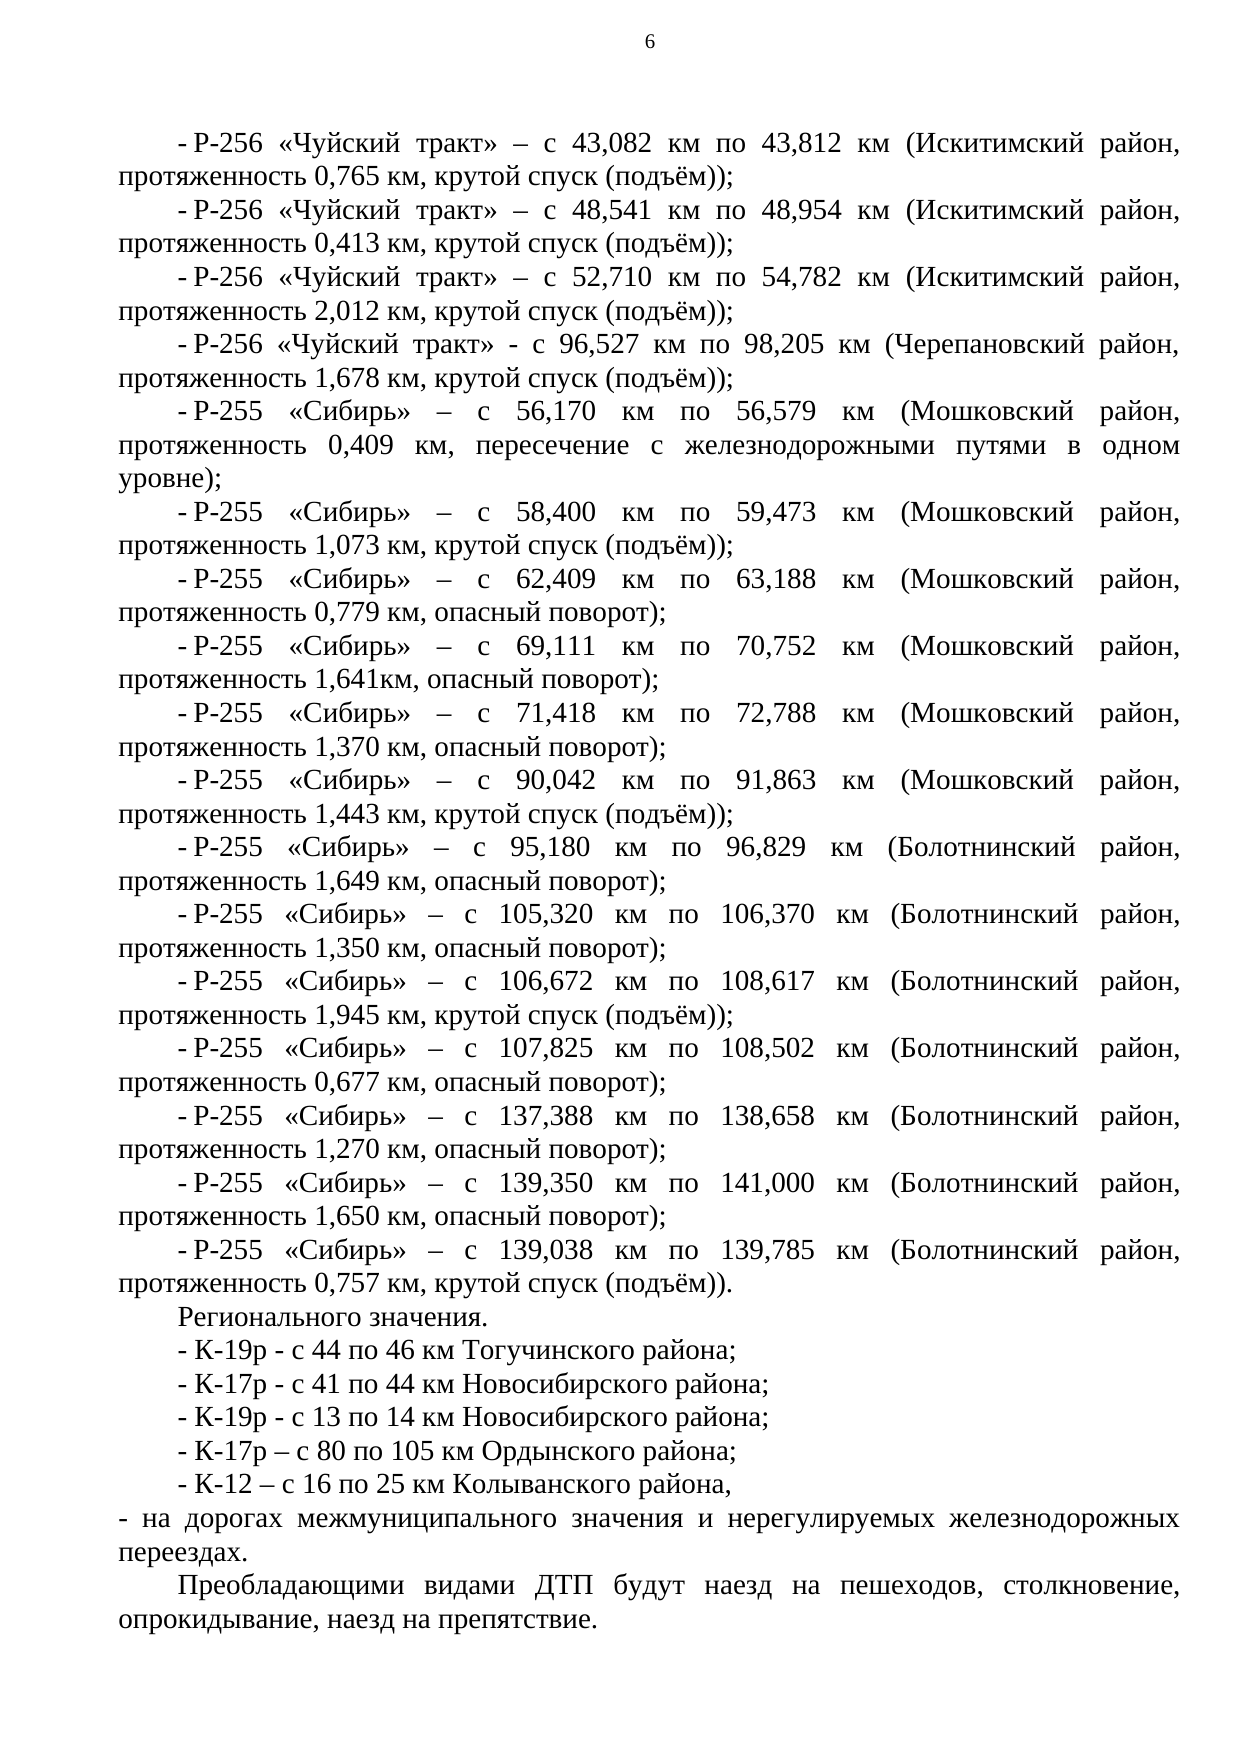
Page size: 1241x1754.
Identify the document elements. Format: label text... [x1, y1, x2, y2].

text - Р-255 «Сибирь» – с 139,350 км по 141,000 км (Болотнинский район, протяженность 1,650 км, опасный поворот); [118, 1165, 1181, 1232]
text - Р-255 «Сибирь» – с 71,418 км по 72,788 км (Мошковский район, протяженность 1,370 км, опасный поворот); [118, 695, 1181, 762]
text - на дорогах межмуниципального значения и нерегулируемых железнодорожных переездах. [118, 1500, 1181, 1567]
text - Р-255 «Сибирь» – с 106,672 км по 108,617 км (Болотнинский район, протяженность 1,945 км, крутой спуск (подъём)); [118, 963, 1181, 1031]
text - К-12 – с 16 по 25 км Колыванского района, [118, 1467, 1181, 1500]
text - Р-255 «Сибирь» – с 139,038 км по 139,785 км (Болотнинский район, протяженность 0,757 км, крутой спуск (подъём)). [118, 1232, 1181, 1299]
text - К-19р - с 44 по 46 км Тогучинского района; [118, 1332, 1181, 1366]
text Преобладающими видами ДТП будут наезд на пешеходов, столкновение, опрокидывание, наезд на препятствие. [118, 1567, 1181, 1634]
text - Р-255 «Сибирь» – с 107,825 км по 108,502 км (Болотнинский район, протяженность 0,677 км, опасный поворот); [118, 1031, 1181, 1098]
text - К-17р - с 41 по 44 км Новосибирского района; [118, 1366, 1181, 1399]
text - Р-255 «Сибирь» – с 58,400 км по 59,473 км (Мошковский район, протяженность 1,073 км, крутой спуск (подъём)); [118, 494, 1181, 561]
text - Р-256 «Чуйский тракт» – с 52,710 км по 54,782 км (Искитимский район, протяженность 2,012 км, крутой спуск (подъём)); [118, 259, 1181, 326]
text - Р-256 «Чуйский тракт» – с 48,541 км по 48,954 км (Искитимский район, протяженность 0,413 км, крутой спуск (подъём)); [118, 192, 1181, 259]
text Регионального значения. [118, 1299, 1181, 1332]
text - Р-255 «Сибирь» – с 137,388 км по 138,658 км (Болотнинский район, протяженность 1,270 км, опасный поворот); [118, 1098, 1181, 1165]
text - Р-255 «Сибирь» – с 56,170 км по 56,579 км (Мошковский район, протяженность 0,409 км, пересечение с железнодорожными путями в одном уровне); [118, 393, 1181, 494]
text - Р-256 «Чуйский тракт» - с 96,527 км по 98,205 км (Черепановский район, протяженность 1,678 км, крутой спуск (подъём)); [118, 326, 1181, 393]
text - К-19р - с 13 по 14 км Новосибирского района; [118, 1399, 1181, 1433]
text - Р-255 «Сибирь» – с 69,111 км по 70,752 км (Мошковский район, протяженность 1,641км, опасный поворот); [118, 628, 1181, 695]
text - Р-255 «Сибирь» – с 62,409 км по 63,188 км (Мошковский район, протяженность 0,779 км, опасный поворот); [118, 561, 1181, 628]
text - К-17р – с 80 по 105 км Ордынского района; [118, 1433, 1181, 1467]
text - Р-255 «Сибирь» – с 105,320 км по 106,370 км (Болотнинский район, протяженность 1,350 км, опасный поворот); [118, 896, 1181, 963]
text - Р-255 «Сибирь» – с 90,042 км по 91,863 км (Мошковский район, протяженность 1,443 км, крутой спуск (подъём)); [118, 762, 1181, 829]
text - Р-255 «Сибирь» – с 95,180 км по 96,829 км (Болотнинский район, протяженность 1,649 км, опасный поворот); [118, 829, 1181, 896]
text - Р-256 «Чуйский тракт» – с 43,082 км по 43,812 км (Искитимский район, протяженность 0,765 км, крутой спуск (подъём)); [118, 125, 1181, 192]
